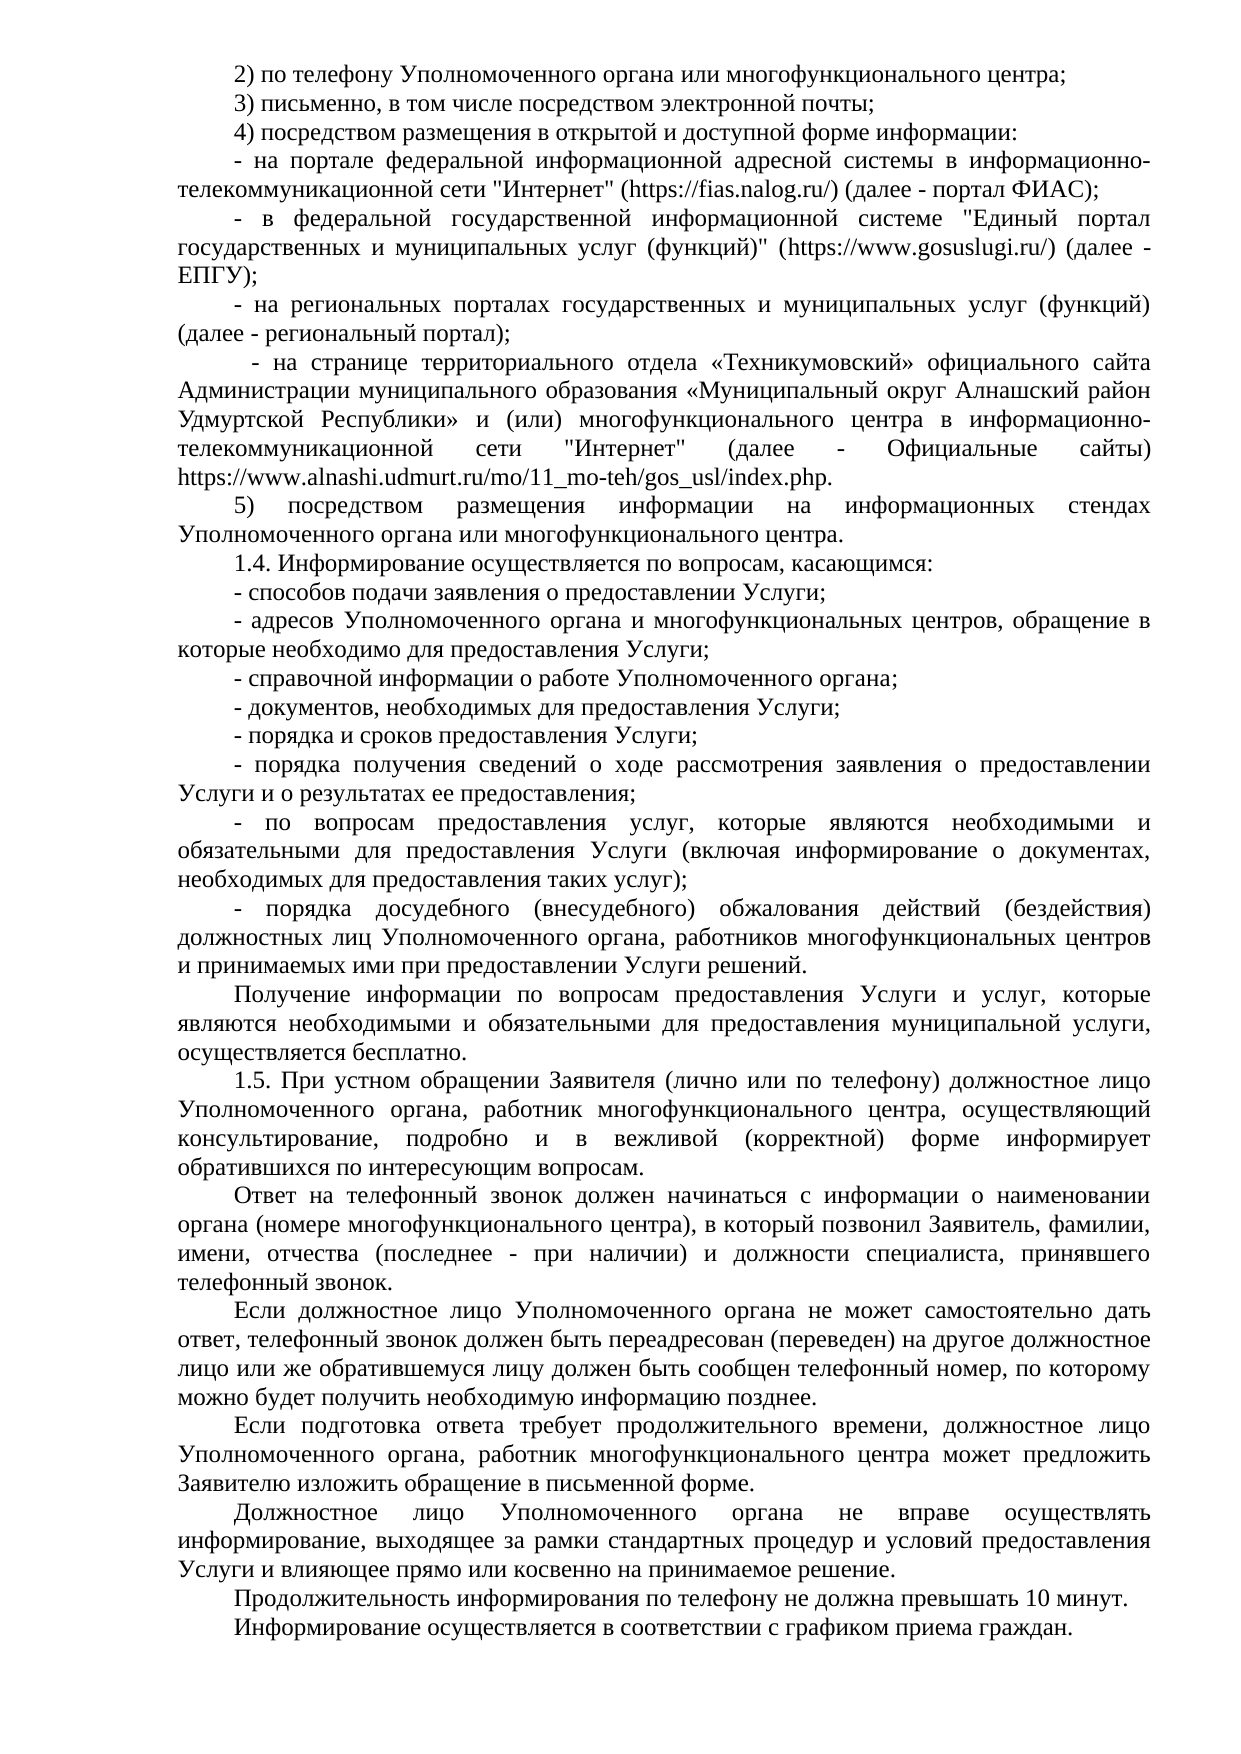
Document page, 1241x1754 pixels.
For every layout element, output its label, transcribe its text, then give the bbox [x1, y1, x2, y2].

text - порядка получения сведений о ходе рассмотрения заявления о предоставлении Услуги и о результатах ее предоставления; [177, 749, 1152, 807]
text Информирование осуществляется в соответствии с графиком приема граждан. [177, 1612, 1152, 1640]
text - по вопросам предоставления услуг, которые являются необходимыми и обязательными для предоставления Услуги (включая информирование о документах, необходимых для предоставления таких услуг); [177, 807, 1152, 893]
text Продолжительность информирования по телефону не должна превышать 10 минут. [177, 1583, 1152, 1612]
text - в федеральной государственной информационной системе "Единый портал государственных и муниципальных услуг (функций)" (https://www.gosuslugi.ru/) (далее - ЕПГУ); [177, 203, 1152, 289]
text Ответ на телефонный звонок должен начинаться с информации о наименовании органа (номере многофункционального центра), в который позвонил Заявитель, фамилии, имени, отчества (последнее - при наличии) и должности специалиста, принявшего телефонный звонок. [177, 1180, 1152, 1295]
text - порядка досудебного (внесудебного) обжалования действий (бездействия) должностных лиц Уполномоченного органа, работников многофункциональных центров и принимаемых ими при предоставлении Услуги решений. [177, 893, 1152, 979]
text - порядка и сроков предоставления Услуги; [177, 720, 1152, 749]
text 1.5. При устном обращении Заявителя (лично или по телефону) должностное лицо Уполномоченного органа, работник многофункционального центра, осуществляющий консультирование, подробно и в вежливой (корректной) форме информирует обратившихся по интересующим вопросам. [177, 1065, 1152, 1180]
text 4) посредством размещения в открытой и доступной форме информации: [177, 117, 1152, 145]
text 5) посредством размещения информации на информационных стендах Уполномоченного органа или многофункционального центра. [177, 490, 1152, 548]
text - справочной информации о работе Уполномоченного органа; [177, 663, 1152, 692]
text 3) письменно, в том числе посредством электронной почты; [177, 88, 1152, 117]
text 1.4. Информирование осуществляется по вопросам, касающимся: [177, 548, 1152, 577]
text - на портале федеральной информационной адресной системы в информационно-телекоммуникационной сети "Интернет" (https://fias.nalog.ru/) (далее - портал ФИАС); [177, 145, 1152, 203]
text Если должностное лицо Уполномоченного органа не может самостоятельно дать ответ, телефонный звонок должен быть переадресован (переведен) на другое должностное лицо или же обратившемуся лицу должен быть сообщен телефонный номер, по которому можно будет получить необходимую информацию позднее. [177, 1295, 1152, 1410]
text - адресов Уполномоченного органа и многофункциональных центров, обращение в которые необходимо для предоставления Услуги; [177, 605, 1152, 663]
text - способов подачи заявления о предоставлении Услуги; [177, 577, 1152, 605]
text 2) по телефону Уполномоченного органа или многофункционального центра; [177, 59, 1152, 88]
text - на странице территориального отдела «Техникумовский» официального сайта Администрации муниципального образования «Муниципальный округ Алнашский район Удмуртской Республики» и (или) многофункционального центра в информационно-телекоммуникационной сети "Интернет" (далее - Официальные сайты) https://www.alnashi.udmurt.ru/mo/11_mo-teh/gos_usl/index.php. [177, 347, 1152, 490]
text Должностное лицо Уполномоченного органа не вправе осуществлять информирование, выходящее за рамки стандартных процедур и условий предоставления Услуги и влияющее прямо или косвенно на принимаемое решение. [177, 1497, 1152, 1583]
text - на региональных порталах государственных и муниципальных услуг (функций) (далее - региональный портал); [177, 289, 1152, 347]
text Если подготовка ответа требует продолжительного времени, должностное лицо Уполномоченного органа, работник многофункционального центра может предложить Заявителю изложить обращение в письменной форме. [177, 1410, 1152, 1497]
text Получение информации по вопросам предоставления Услуги и услуг, которые являются необходимыми и обязательными для предоставления муниципальной услуги, осуществляется бесплатно. [177, 979, 1152, 1065]
text - документов, необходимых для предоставления Услуги; [177, 692, 1152, 720]
